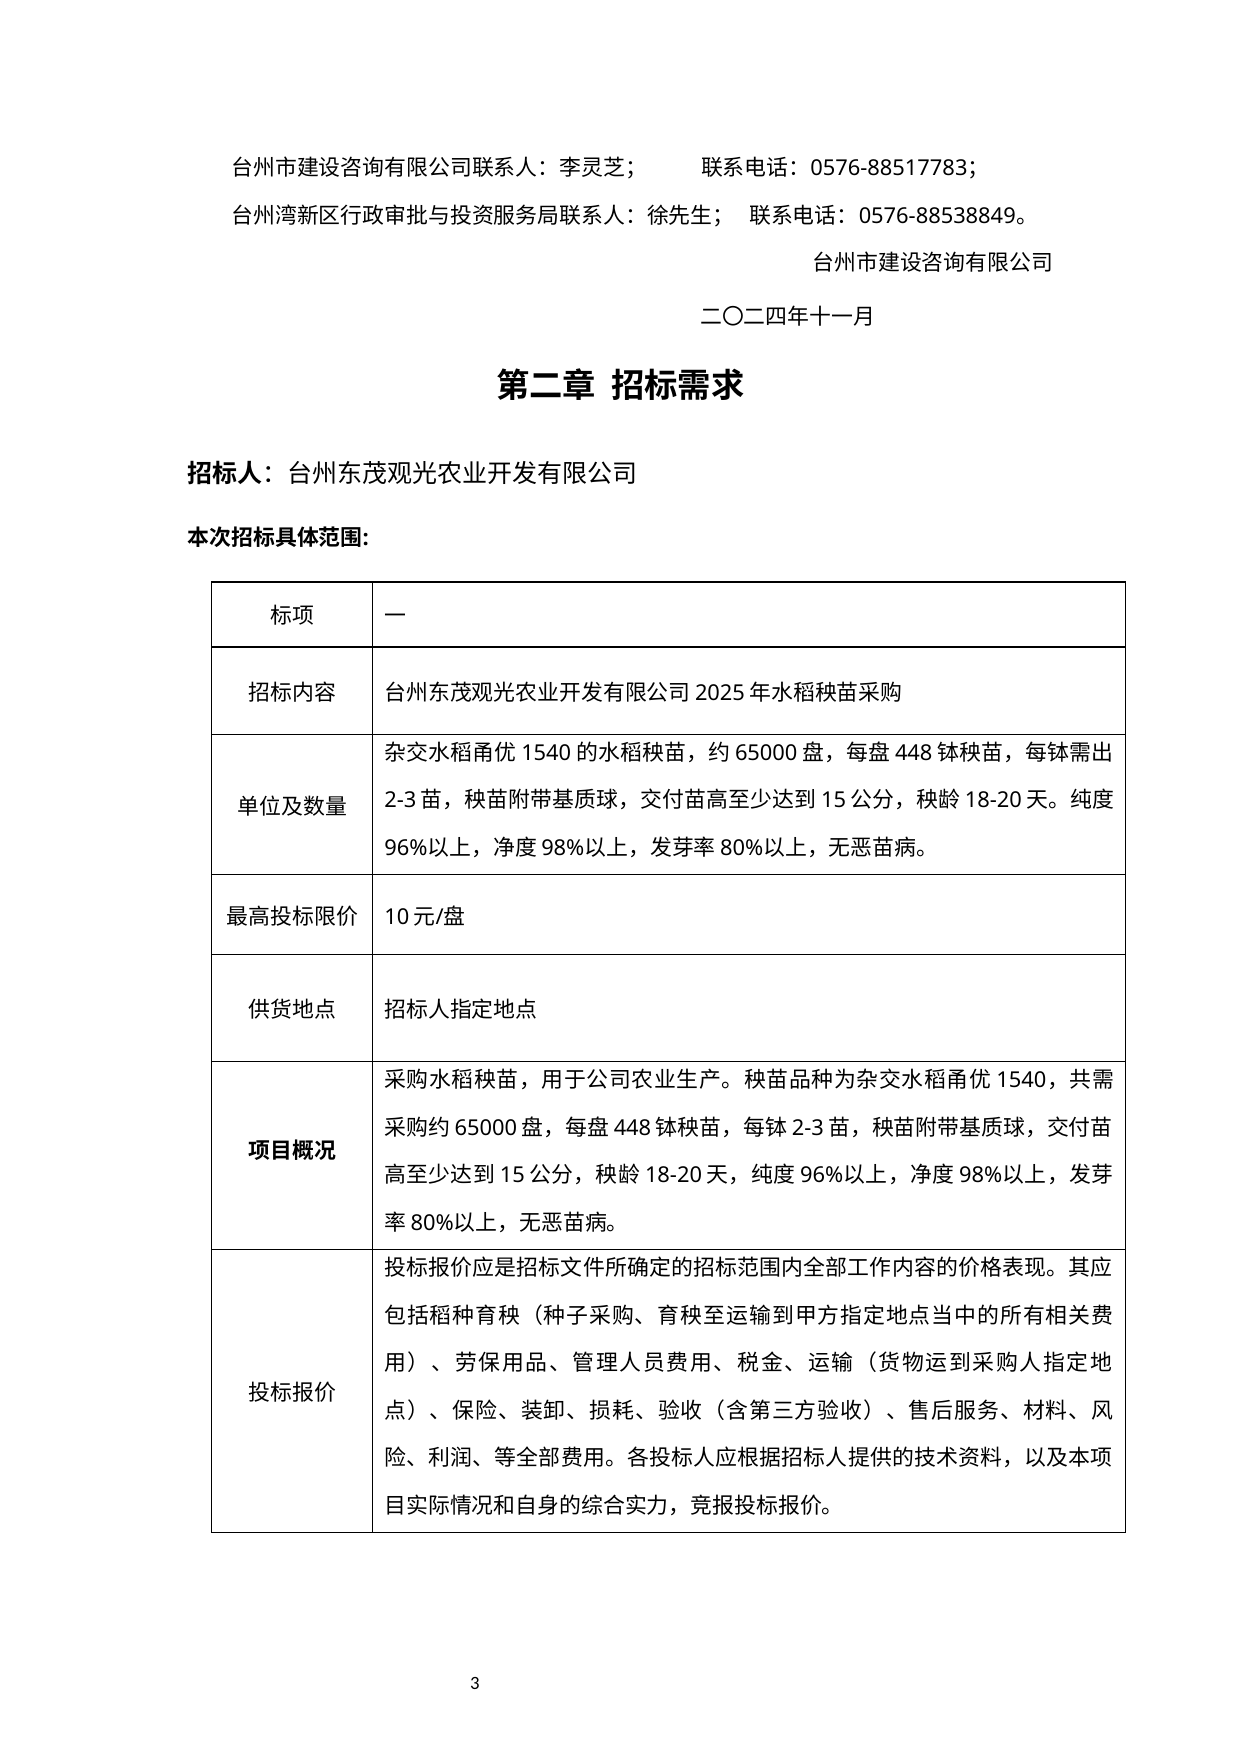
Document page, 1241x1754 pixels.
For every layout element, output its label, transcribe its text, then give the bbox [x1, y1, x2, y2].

text 二〇二四年十一月 [187, 299, 1046, 331]
table_cell 台州东茂观光农业开发有限公司2025年水稻秧苗采购 [373, 648, 1125, 734]
table_cell 招标人指定地点 [373, 955, 1125, 1061]
table_cell 供货地点 [212, 955, 372, 1061]
table_cell 项目概况 [212, 1062, 372, 1249]
table_cell 10元/盘 [373, 875, 1125, 954]
text 台州市建设咨询有限公司联系人：李灵芝； 联系电话：0576-88517783； [187, 150, 1053, 182]
text 招标人：台州东茂观光农业开发有限公司 [187, 454, 1053, 490]
text 台州湾新区行政审批与投资服务局联系人：徐先生； 联系电话：0576-88538849。 [187, 198, 1053, 229]
table_cell 单位及数量 [212, 735, 372, 874]
table_cell 采购水稻秧苗，用于公司农业生产。秧苗品种为杂交水稻甬优1540，共需采购约65000盘，每盘448钵秧苗，每钵2-3苗，秧苗附带基质球，交付苗高至少达到15公分，秧龄18-20天，纯度96%以上，净度98%以上，发芽率80%以上，无恶苗病。 [373, 1062, 1125, 1249]
subtitle 第二章 招标需求 [187, 359, 1053, 407]
table_cell 杂交水稻甬优1540的水稻秧苗，约65000盘，每盘448钵秧苗，每钵需出2-3苗，秧苗附带基质球，交付苗高至少达到15公分，秧龄18-20天。纯度96%以上，净度98%以上，发芽率80%以上，无恶苗病。 [373, 735, 1125, 874]
table_cell 招标内容 [212, 648, 372, 734]
table_header 一 [373, 583, 1125, 646]
text 本次招标具体范围: [187, 520, 1053, 552]
text 台州市建设咨询有限公司 [187, 245, 1053, 277]
table_cell 投标报价应是招标文件所确定的招标范围内全部工作内容的价格表现。其应包括稻种育秧（种子采购、育秧至运输到甲方指定地点当中的所有相关费用）、劳保用品、管理人员费用、税金、运输（货物运到采购人指定地点）、保险、装卸、损耗、验收（含第三方验收）、售后服务、材料、风险、利润、等全部费用。各投标人应根据招标人提供的技术资料，以及本项目实际情况和自身的综合实力，竞报投标报价。 [373, 1250, 1125, 1532]
table_cell 投标报价 [212, 1250, 372, 1532]
table_header 标项 [212, 583, 372, 646]
table_cell 最高投标限价 [212, 875, 372, 954]
